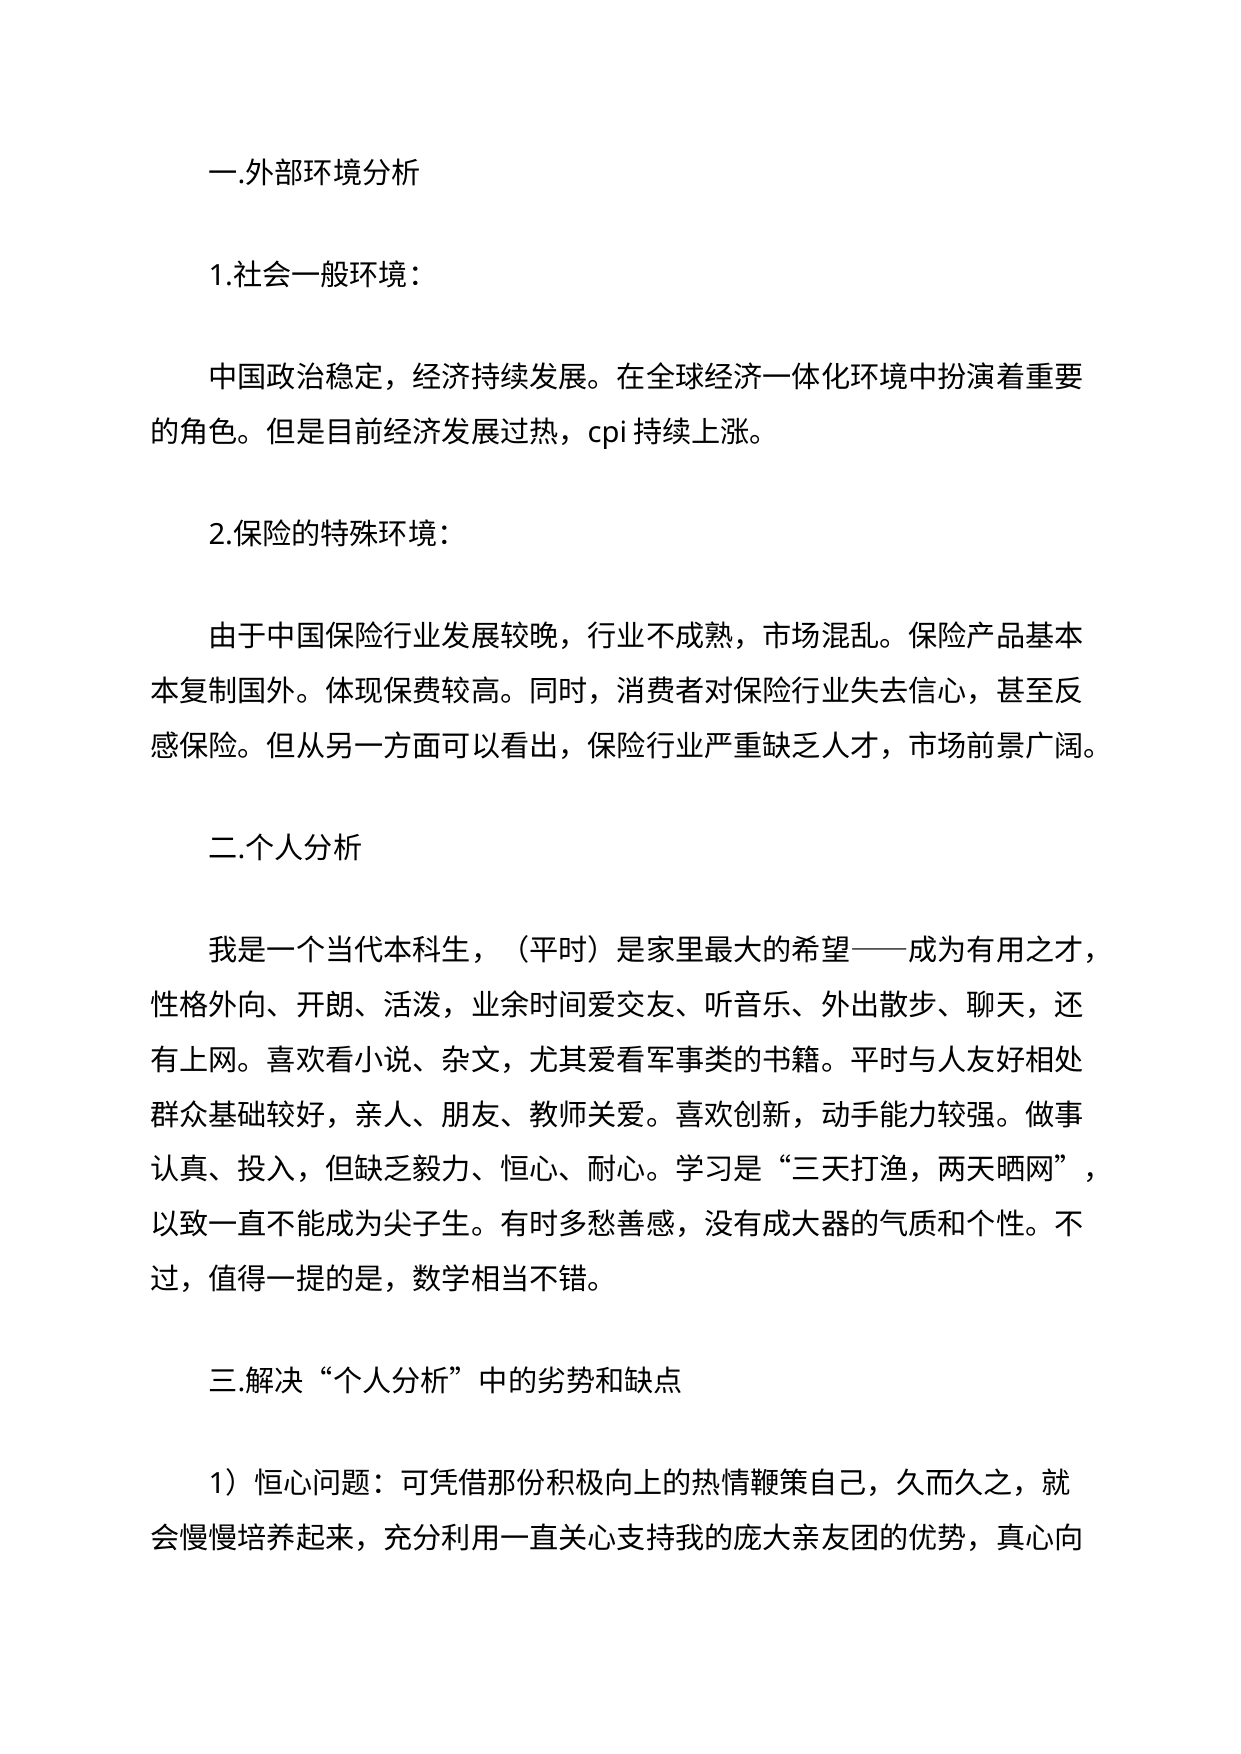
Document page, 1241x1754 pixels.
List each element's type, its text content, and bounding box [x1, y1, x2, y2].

text 中国政治稳定，经济持续发展。在全球经济一体化环境中扮演着重要的角色。但是目前经济发展过热，cpi持续上涨。 [150, 354, 1090, 451]
text 2.保险的特殊环境： [150, 511, 1090, 553]
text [150, 1459, 1090, 1557]
text 一.外部环境分析 [150, 150, 1090, 192]
text 二.个人分析 [150, 824, 1090, 867]
text 1.社会一般环境： [150, 252, 1090, 294]
text 我是一个当代本科生，（平时）是家里最大的希望——成为有用之才，性格外向、开朗、活泼，业余时间爱交友、听音乐、外出散步、聊天，还有上网。喜欢看小说、杂文，尤其爱看军事类的书籍。平时与人友好相处群众基础较好，亲人、朋友、教师关爱。喜欢创新，动手能力较强。做事认真、投入，但缺乏毅力、恒心、耐心。学习是“三天打渔，两天晒网”，以致一直不能成为尖子生。有时多愁善感，没有成大器的气质和个性。不过，值得一提的是，数学相当不错。 [150, 926, 1090, 1298]
text 三.解决“个人分析”中的劣势和缺点 [150, 1357, 1090, 1400]
text 由于中国保险行业发展较晚，行业不成熟，市场混乱。保险产品基本本复制国外。体现保费较高。同时，消费者对保险行业失去信心，甚至反感保险。但从另一方面可以看出，保险行业严重缺乏人才，市场前景广阔。 [150, 613, 1090, 765]
